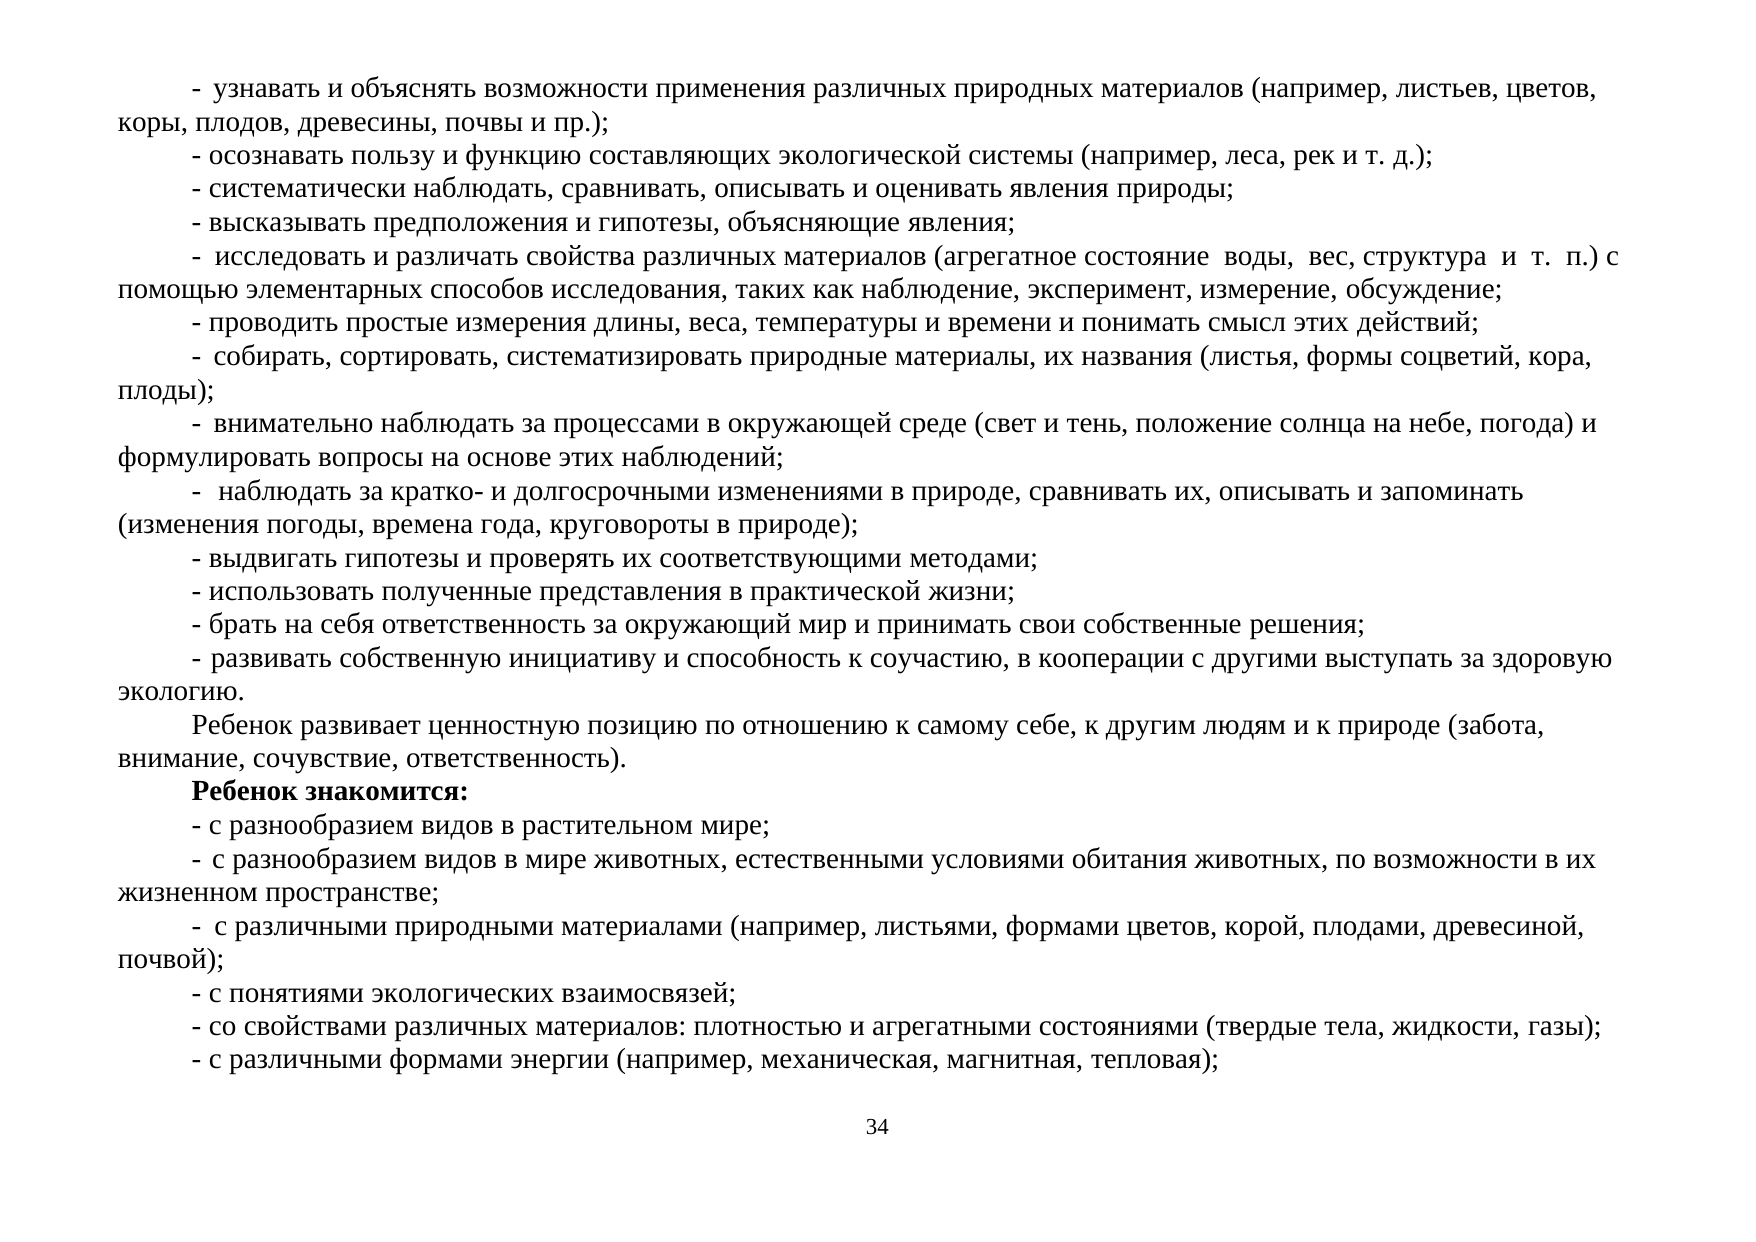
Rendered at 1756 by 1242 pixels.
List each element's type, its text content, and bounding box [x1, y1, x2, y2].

list с различными формами энергии (например, механическая, магнитная, тепловая); [191, 1042, 1722, 1075]
list с разнообразием видов в мире животных, естественными условиями обитания животных, по возможности в их жизненном пространстве; [118, 841, 1597, 908]
list проводить простые измерения длины, веса, температуры и времени и понимать смысл этих действий; [191, 305, 1722, 338]
list развивать собственную инициативу и способность к соучастию, в кооперации с другими выступать за здоровую экологию. [118, 640, 1614, 707]
list с разнообразием видов в растительном мире; [191, 807, 1722, 841]
list систематически наблюдать, сравнивать, описывать и оценивать явления природы; [191, 171, 1722, 204]
list брать на себя ответственность за окружающий мир и принимать свои собственные решения; [191, 607, 1722, 640]
list наблюдать за кратко- и долгосрочными изменениями в природе, сравнивать их, описывать и запоминать (изменения погоды, времена года, круговороты в природе); [118, 473, 1524, 540]
list внимательно наблюдать за процессами в окружающей среде (свет и тень, положение солнца на небе, погода) и формулировать вопросы на основе этих наблюдений; [118, 406, 1598, 473]
list узнавать и объяснять возможности применения различных природных материалов (например, листьев, цветов, коры, плодов, древесины, почвы и пр.); [118, 70, 1599, 137]
list исследовать и различать свойства различных материалов (агрегатное состояние воды, вес, структура и т. п.) с помощью элементарных способов исследования, таких как наблюдение, эксперимент, измерение, обсуждение; [118, 238, 1622, 305]
list с понятиями экологических взаимосвязей; [191, 975, 1722, 1008]
list с различными природными материалами (например, листьями, формами цветов, корой, плодами, древесиной, почвой); [118, 908, 1586, 975]
list высказывать предположения и гипотезы, объясняющие явления; [191, 204, 1722, 238]
text Ребенок развивает ценностную позицию по отношению к самому себе, к другим людям и к природе (забота, внимание, сочувствие, ответственность). [118, 707, 1547, 774]
subtitle Ребенок знакомится: [191, 774, 1722, 807]
list выдвигать гипотезы и проверять их соответствующими методами; [191, 540, 1722, 573]
list со свойствами различных материалов: плотностью и агрегатными состояниями (твердые тела, жидкости, газы); [191, 1009, 1722, 1042]
list осознавать пользу и функцию составляющих экологической системы (например, леса, рек и т. д.); [191, 137, 1722, 171]
list использовать полученные представления в практической жизни; [191, 573, 1722, 607]
list собирать, сортировать, систематизировать природные материалы, их названия (листья, формы соцветий, кора, плоды); [118, 338, 1593, 406]
